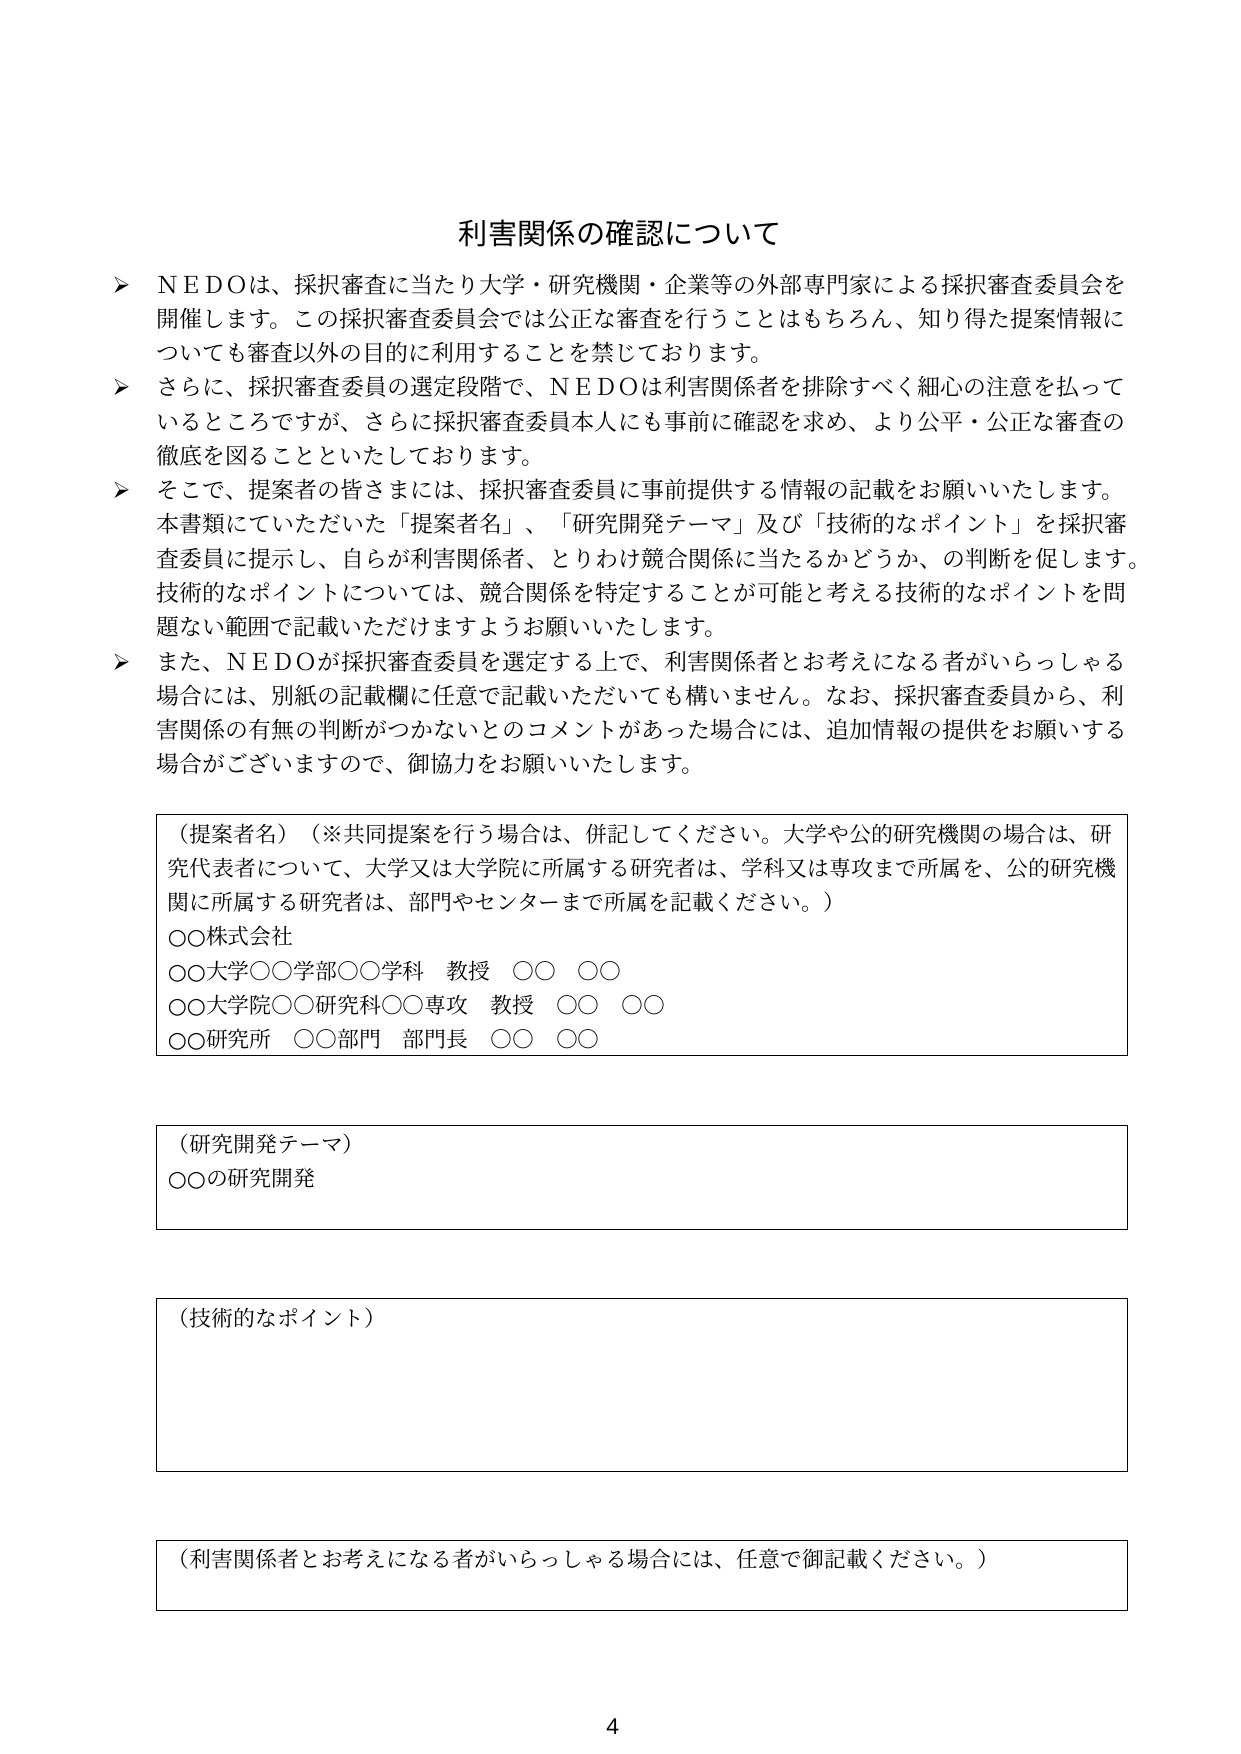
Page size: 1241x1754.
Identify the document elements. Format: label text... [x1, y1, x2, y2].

list そこで、提案者の皆さまには、採択審査委員に事前提供する情報の記載をお願いいたします。本書類にていただいた「提案者名」、「研究開発テーマ」及び「技術的なポイント」を採択審査委員に提示し、自らが利害関係者、とりわけ競合関係に当たるかどうか、の判断を促します。技術的なポイントについては、競合関係を特定することが可能と考える技術的なポイントを問題ない範囲で記載いただけますようお願いいたします。 [112, 472, 1128, 643]
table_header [157, 1541, 1127, 1610]
list さらに、採択審査委員の選定段階で、ＮＥＤＯは利害関係者を排除すべく細心の注意を払っているところですが、さらに採択審査委員本人にも事前に確認を求め、より公平・公正な審査の徹底を図ることといたしております。 [112, 369, 1128, 472]
table_header （研究開発テーマ） ○○の研究開発 [157, 1126, 1127, 1229]
text 利害関係の確認について [112, 197, 1128, 266]
table_header （提案者名）（※共同提案を行う場合は、併記してください。大学や公的研究機関の場合は、研究代表者について、大学又は大学院に所属する研究者は、学科又は専攻まで所属を、公的研究機関に所属する研究者は、部門やセンターまで所属を記載ください。） ○○株式会社 ○○大学○○学部○○学科 教授 ○○ ○○ ○○大学院○○研究科○○専攻 教授 ○○ ○○ ○○研究所 ○○部門 部門長 ○○ ○○ [157, 815, 1127, 1055]
list また、ＮＥＤＯが採択審査委員を選定する上で、利害関係者とお考えになる者がいらっしゃる場合には、別紙の記載欄に任意で記載いただいても構いません。なお、採択審査委員から、利害関係の有無の判断がつかないとのコメントがあった場合には、追加情報の提供をお願いする場合がございますので、御協力をお願いいたします。 [112, 643, 1128, 780]
list ＮＥＤＯは、採択審査に当たり大学・研究機関・企業等の外部専門家による採択審査委員会を開催します。この採択審査委員会では公正な審査を行うことはもちろん、知り得た提案情報についても審査以外の目的に利用することを禁じております。 [112, 266, 1128, 369]
table_header （技術的なポイント） [157, 1299, 1127, 1471]
